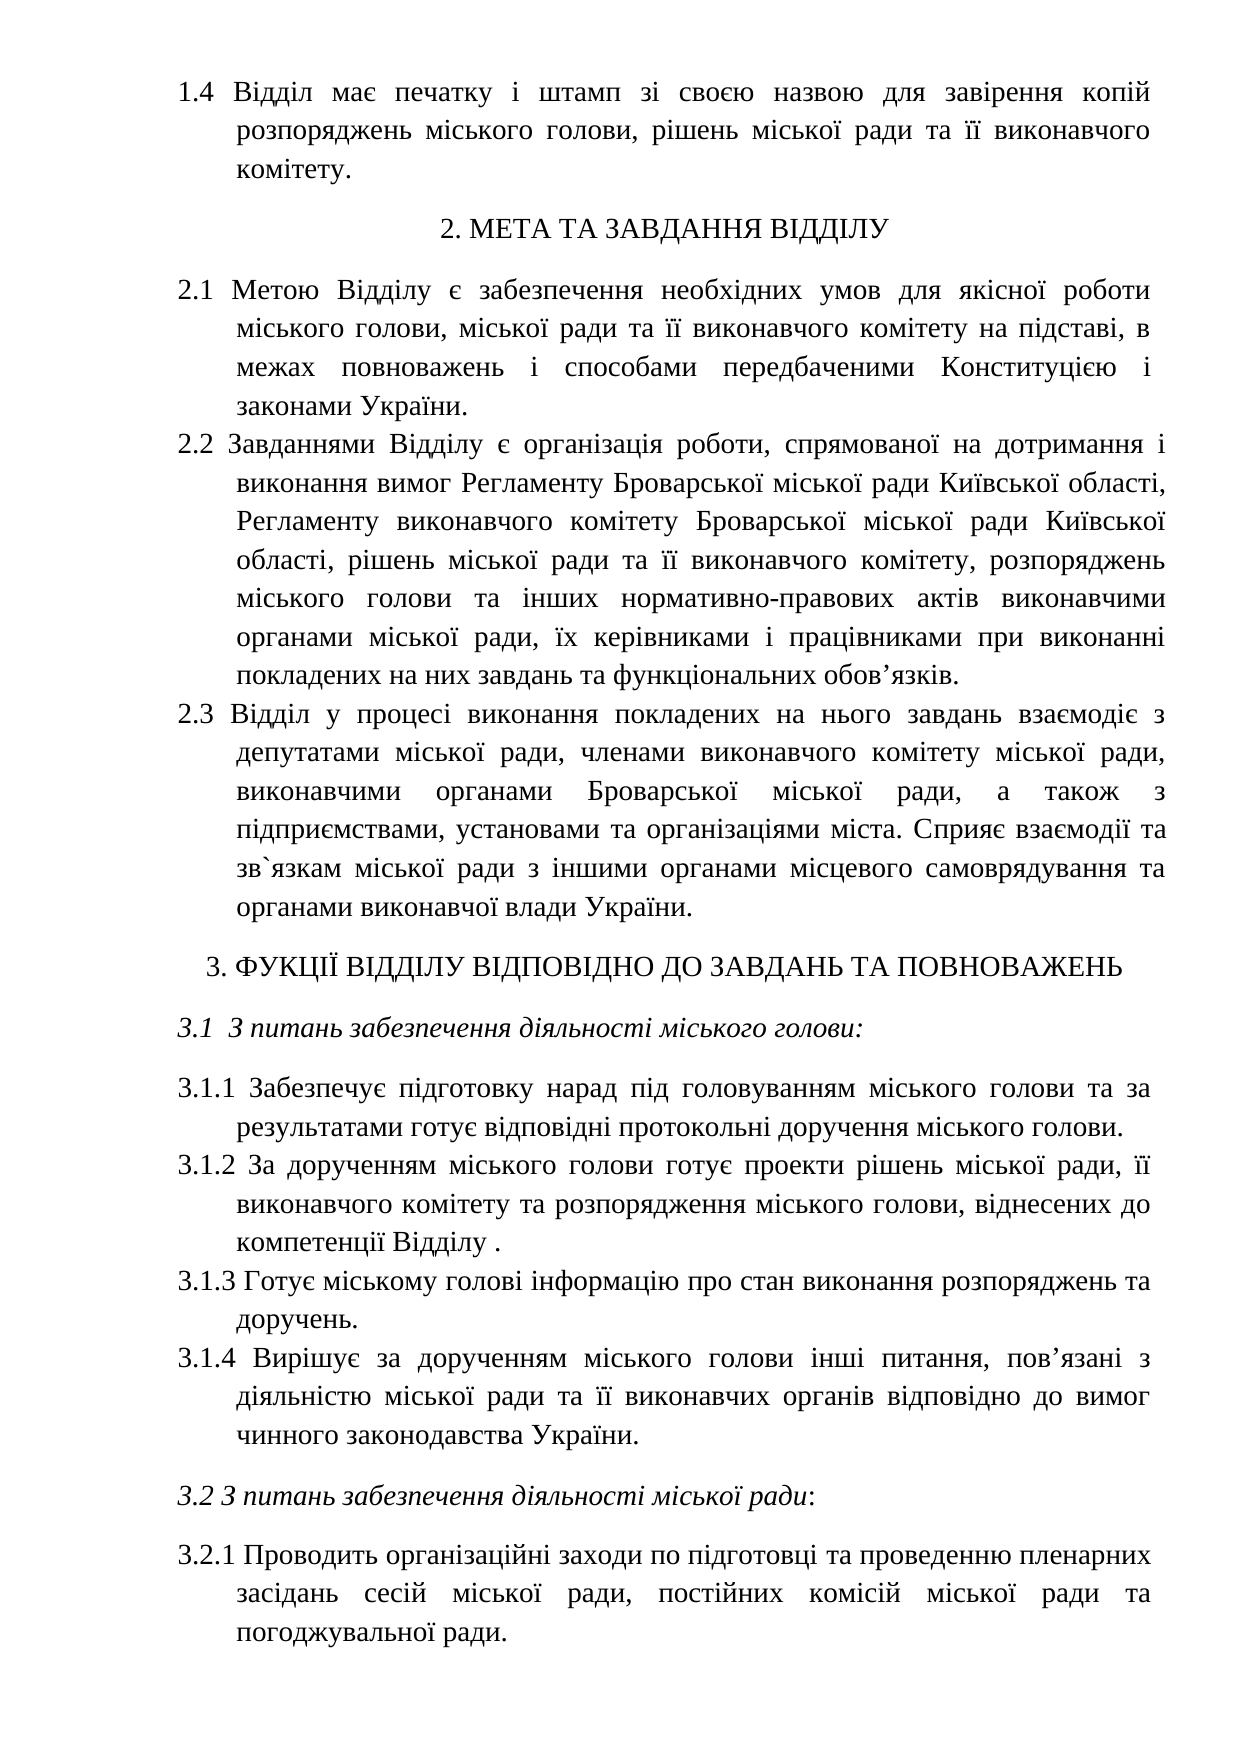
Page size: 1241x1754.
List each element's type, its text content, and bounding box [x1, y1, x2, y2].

text 2.3 Відділ у процесі виконання покладених на нього завдань взаємодіє з депутатами міської ради, членами виконавчого комітету міської ради, виконавчими органами Броварської міської ради, а також з підприємствами, установами та організаціями міста. Сприяє взаємодії та зв`язкам міської ради з іншими органами місцевого самоврядування та органами виконавчої влади України. [177, 696, 1167, 922]
list 2.1 Метою Відділу є забезпечення необхідних умов для якісної роботи міського голови, міської ради та її виконавчого комітету на підставі, в межах повноважень і способами передбаченими Конституцією і законами України. [177, 272, 1152, 421]
list 3.1.1 Забезпечує підготовку нарад під головуванням міського голови та за результатами готує відповідні протокольні доручення міського голови. [177, 1070, 1152, 1142]
list 2. МЕТА ТА ЗАВДАННЯ ВІДДІЛУ [177, 211, 1152, 245]
list 3.1.2 За дорученням міського голови готує проекти рішень міської ради, її виконавчого комітету та розпорядження міського голови, віднесених до компетенції Відділу . [177, 1181, 1152, 1258]
list 3.1.3 Готує міському голові інформацію про стан виконання розпоряджень та доручень. [177, 1296, 1152, 1335]
list 3.1 З питань забезпечення діяльності міського голови: [177, 1010, 1152, 1043]
text 2.2 Завданнями Відділу є організація роботи, спрямованої на дотримання і виконання вимог Регламенту Броварської міської ради Київської області, Регламенту виконавчого комітету Броварської міської ради Київської області, рішень міської ради та її виконавчого комітету, розпоряджень міського голови та інших нормативно-правових актів виконавчими органами міської ради, їх керівниками і працівниками при виконанні покладених на них завдань та функціональних обов’язків. [177, 426, 1167, 691]
list 3. ФУКЦІЇ ВІДДІЛУ ВІДПОВІДНО ДО ЗАВДАНЬ ТА ПОВНОВАЖЕНЬ [177, 949, 1152, 983]
list 1.4 Відділ має печатку і штамп зі своєю назвою для завірення копій розпоряджень міського голови, рішень міської ради та її виконавчого комітету. [177, 74, 1152, 184]
list 3.1.4 Вирішує за дорученням міського голови інші питання, пов’язані з діяльністю міської ради та її виконавчих органів відповідно до вимог чинного законодавства України. [177, 1373, 1152, 1451]
list 3.2 З питань забезпечення діяльності міської ради: [177, 1478, 1152, 1511]
text 3.2.1 Проводить організаційні заходи по підготовці та проведенню пленарних засідань сесій міської ради, постійних комісій міської ради та погоджувальної ради. [177, 1537, 1152, 1648]
